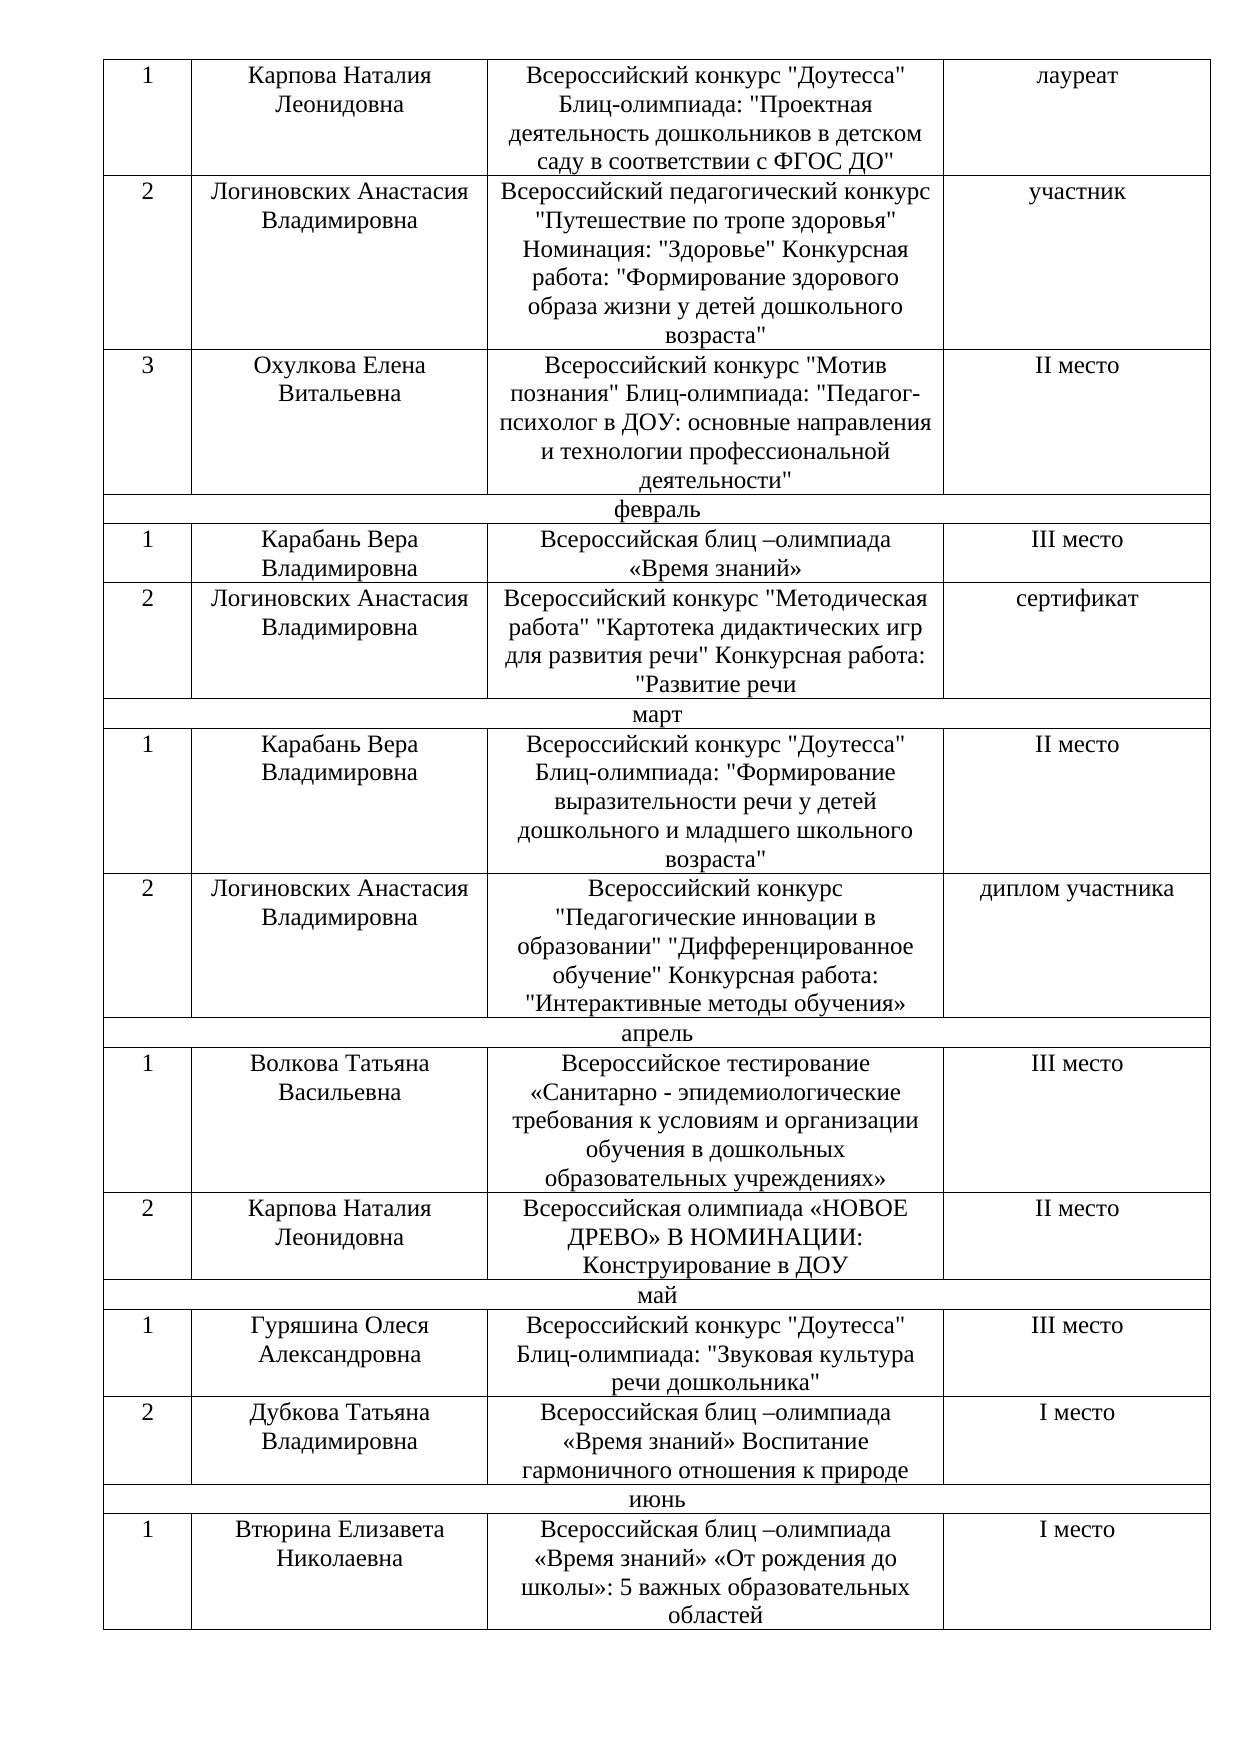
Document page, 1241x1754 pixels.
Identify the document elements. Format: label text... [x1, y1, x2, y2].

table_cell Всероссийская блиц –олимпиада «Время знаний» Воспитание гармоничного отношения к природе [488, 1397, 943, 1483]
table_cell 2 [104, 1193, 191, 1279]
table_cell Логиновских Анастасия Владимировна [192, 583, 487, 698]
table_cell участник [944, 176, 1210, 349]
table_cell Всероссийский конкурс "Доутесса" Блиц-олимпиада: "Проектная деятельность дошкольников в детском саду в соответствии с ФГОС ДО" [488, 60, 943, 175]
table_cell Всероссийская блиц –олимпиада «Время знаний» «От рождения до школы»: 5 важных образовательных областей [488, 1514, 943, 1629]
table_cell Всероссийский конкурс "Доутесса" Блиц-олимпиада: "Формирование выразительности речи у детей дошкольного и младшего школьного возраста" [488, 729, 943, 872]
table_cell II место [944, 729, 1210, 872]
table_cell июнь [104, 1485, 1210, 1513]
table_cell II место [944, 350, 1210, 493]
table_cell 2 [104, 874, 191, 1017]
table_cell 2 [104, 1397, 191, 1483]
table_cell Карпова Наталия Леонидовна [192, 60, 487, 175]
table_cell Всероссийский конкурс "Методическая работа" "Картотека дидактических игр для развития речи" Конкурсная работа: "Развитие речи [488, 583, 943, 698]
table_cell Карабань Вера Владимировна [192, 729, 487, 872]
table_cell Дубкова Татьяна Владимировна [192, 1397, 487, 1483]
table_cell 1 [104, 1048, 191, 1192]
table_cell Всероссийский педагогический конкурс "Путешествие по тропе здоровья" Номинация: "Здоровье" Конкурсная работа: "Формирование здорового образа жизни у детей дошкольного возраста" [488, 176, 943, 349]
table_cell Всероссийский конкурс "Доутесса" Блиц-олимпиада: "Звуковая культура речи дошкольника" [488, 1310, 943, 1396]
table_cell 1 [104, 524, 191, 582]
table_cell февраль [104, 495, 1210, 523]
table_cell 2 [104, 176, 191, 349]
table_cell май [104, 1280, 1210, 1309]
table_cell 2 [104, 583, 191, 698]
table_cell Карабань Вера Владимировна [192, 524, 487, 582]
table_cell Всероссийский конкурс "Мотив познания" Блиц-олимпиада: "Педагог-психолог в ДОУ: основные направления и технологии профессиональной деятельности" [488, 350, 943, 493]
table_cell Охулкова Елена Витальевна [192, 350, 487, 493]
table_cell I место [944, 1397, 1210, 1483]
table_cell 1 [104, 60, 191, 175]
table_cell Втюрина Елизавета Николаевна [192, 1514, 487, 1629]
table_cell III место [944, 1310, 1210, 1396]
table_cell Гуряшина Олеся Александровна [192, 1310, 487, 1396]
table_cell Всероссийская блиц –олимпиада «Время знаний» [488, 524, 943, 582]
table_cell Логиновских Анастасия Владимировна [192, 874, 487, 1017]
table_cell Логиновских Анастасия Владимировна [192, 176, 487, 349]
table_cell сертификат [944, 583, 1210, 698]
table_cell Всероссийское тестирование «Санитарно - эпидемиологические требования к условиям и организации обучения в дошкольных образовательных учреждениях» [488, 1048, 943, 1192]
table_cell 1 [104, 1514, 191, 1629]
table_cell диплом участника [944, 874, 1210, 1017]
table_cell Волкова Татьяна Васильевна [192, 1048, 487, 1192]
table_cell март [104, 699, 1210, 728]
table_cell 3 [104, 350, 191, 493]
table_cell I место [944, 1514, 1210, 1629]
table_cell лауреат [944, 60, 1210, 175]
table_cell апрель [104, 1018, 1210, 1047]
table_cell 1 [104, 729, 191, 872]
table_cell III место [944, 524, 1210, 582]
table_cell Всероссийская олимпиада «НОВОЕ ДРЕВО» В НОМИНАЦИИ: Конструирование в ДОУ [488, 1193, 943, 1279]
table_cell Всероссийский конкурс "Педагогические инновации в образовании" "Дифференцированное обучение" Конкурсная работа: "Интерактивные методы обучения» [488, 874, 943, 1017]
table_cell 1 [104, 1310, 191, 1396]
table_cell Карпова Наталия Леонидовна [192, 1193, 487, 1279]
table_cell III место [944, 1048, 1210, 1192]
table_cell II место [944, 1193, 1210, 1279]
